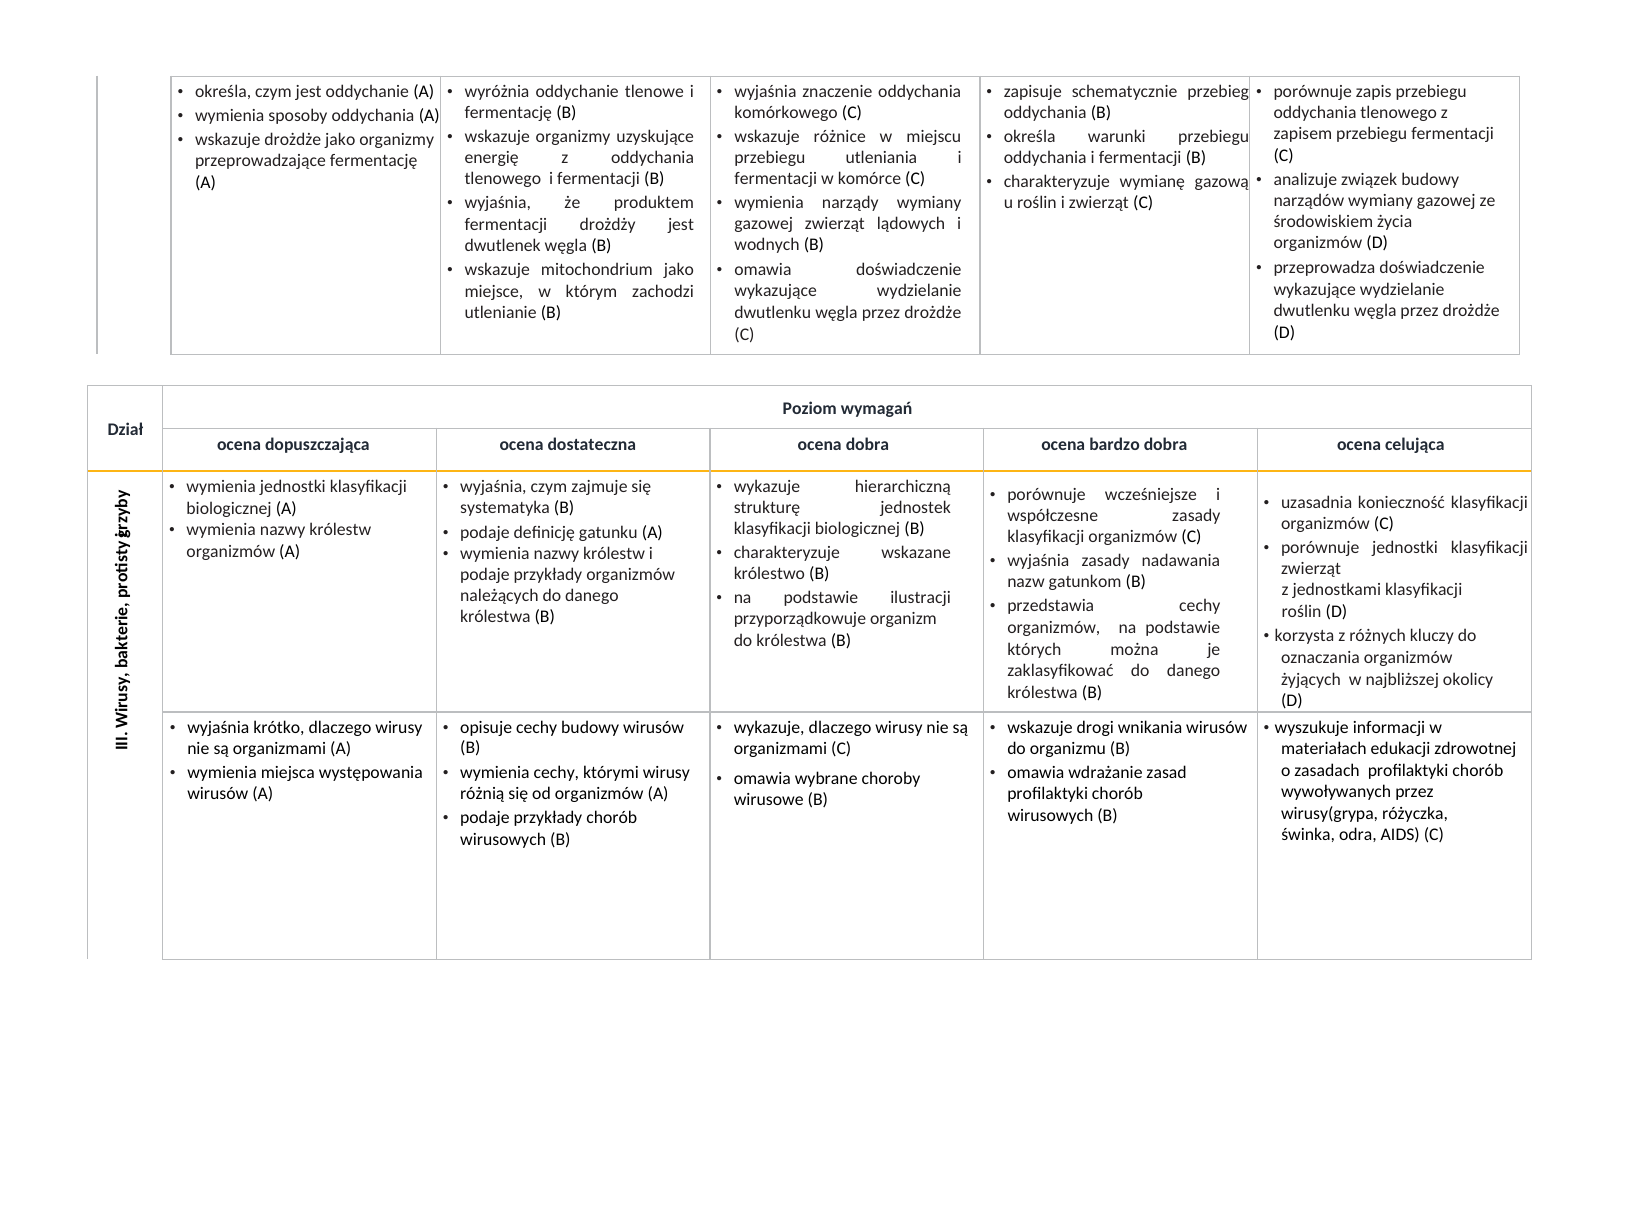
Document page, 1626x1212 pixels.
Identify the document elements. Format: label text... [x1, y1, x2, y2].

table_cell ocena celująca [1258, 429, 1531, 470]
table_cell ocena dobra [711, 429, 983, 470]
table_header Poziom wymagań [163, 386, 1531, 427]
table_cell [88, 472, 162, 959]
table_cell • wyszukuje informacji w materiałach edukacji zdrowotnej o zasadach profilaktyki chorób wywoływanych przez wirusy(grypa, różyczka, świnka, odra, AIDS) (C) [1258, 713, 1531, 959]
table_cell porównuje wcześniejsze i współczesne zasady klasyfikacji organizmów (C) wyjaśnia zasady nadawania nazw gatunkom (B) przedstawia cechy organizmów, na podstawie których można je zaklasyfikować do danego królestwa (B) [984, 472, 1257, 711]
table_cell uzasadnia konieczność klasyfikacji organizmów (C) porównuje jednostki klasyfikacji zwierząt z jednostkami klasyfikacji roślin (D) • korzysta z różnych kluczy do oznaczania organizmów żyjących w najbliższej okolicy (D) [1258, 472, 1531, 711]
table_cell wykazuje, dlaczego wirusy nie są organizmami (C) omawia wybrane choroby wirusowe (B) [711, 713, 983, 959]
table_cell opisuje cechy budowy wirusów (B) wymienia cechy, którymi wirusy różnią się od organizmów (A) podaje przykłady chorób wirusowych (B) [437, 713, 709, 959]
table_cell ocena bardzo dobra [984, 429, 1257, 470]
table_cell wymienia jednostki klasyfikacji biologicznej (A) wymienia nazwy królestw organizmów (A) [163, 472, 436, 711]
table_cell wyjaśnia znaczenie oddychania komórkowego (C) wskazuje różnice w miejscu przebiegu utleniania i fermentacji w komórce (C) wymienia narządy wymiany gazowej zwierząt lądowych i wodnych (B) omawia doświadczenie wykazujące wydzielanie dwutlenku węgla przez drożdże (C) [711, 77, 979, 353]
table_cell określa, czym jest oddychanie (A) wymienia sposoby oddychania (A) wskazuje drożdże jako organizmy przeprowadzające fermentację (A) [172, 77, 440, 353]
table_cell wyjaśnia krótko, dlaczego wirusy nie są organizmami (A) wymienia miejsca występowania wirusów (A) [163, 713, 436, 959]
table_cell ocena dopuszczająca [163, 429, 436, 470]
table_cell wykazuje hierarchiczną strukturę jednostek klasyfikacji biologicznej (B) charakteryzuje wskazane królestwo (B) na podstawie ilustracji przyporządkowuje organizm do królestwa (B) [711, 472, 983, 711]
table_cell wyróżnia oddychanie tlenowe i fermentację (B) wskazuje organizmy uzyskujące energię z oddychania tlenowego i fermentacji (B) wyjaśnia, że produktem fermentacji drożdży jest dwutlenek węgla (B) wskazuje mitochondrium jako miejsce, w którym zachodzi utlenianie (B) [441, 77, 710, 353]
table_cell wyjaśnia, czym zajmuje się systematyka (B) podaje definicję gatunku (A) wymienia nazwy królestw i podaje przykłady organizmów należących do danego królestwa (B) [437, 472, 709, 711]
table_header Dział [88, 386, 162, 470]
table_cell porównuje zapis przebiegu oddychania tlenowego z zapisem przebiegu fermentacji (C) analizuje związek budowy narządów wymiany gazowej ze środowiskiem życia organizmów (D) przeprowadza doświadczenie wykazujące wydzielanie dwutlenku węgla przez drożdże (D) [1250, 77, 1519, 353]
table_cell zapisuje schematycznie przebieg oddychania (B) określa warunki przebiegu oddychania i fermentacji (B) charakteryzuje wymianę gazową u roślin i zwierząt (C) [981, 77, 1249, 353]
table_cell ocena dostateczna [437, 429, 709, 470]
table_cell wskazuje drogi wnikania wirusów do organizmu (B) omawia wdrażanie zasad profilaktyki chorób wirusowych (B) [984, 713, 1257, 959]
